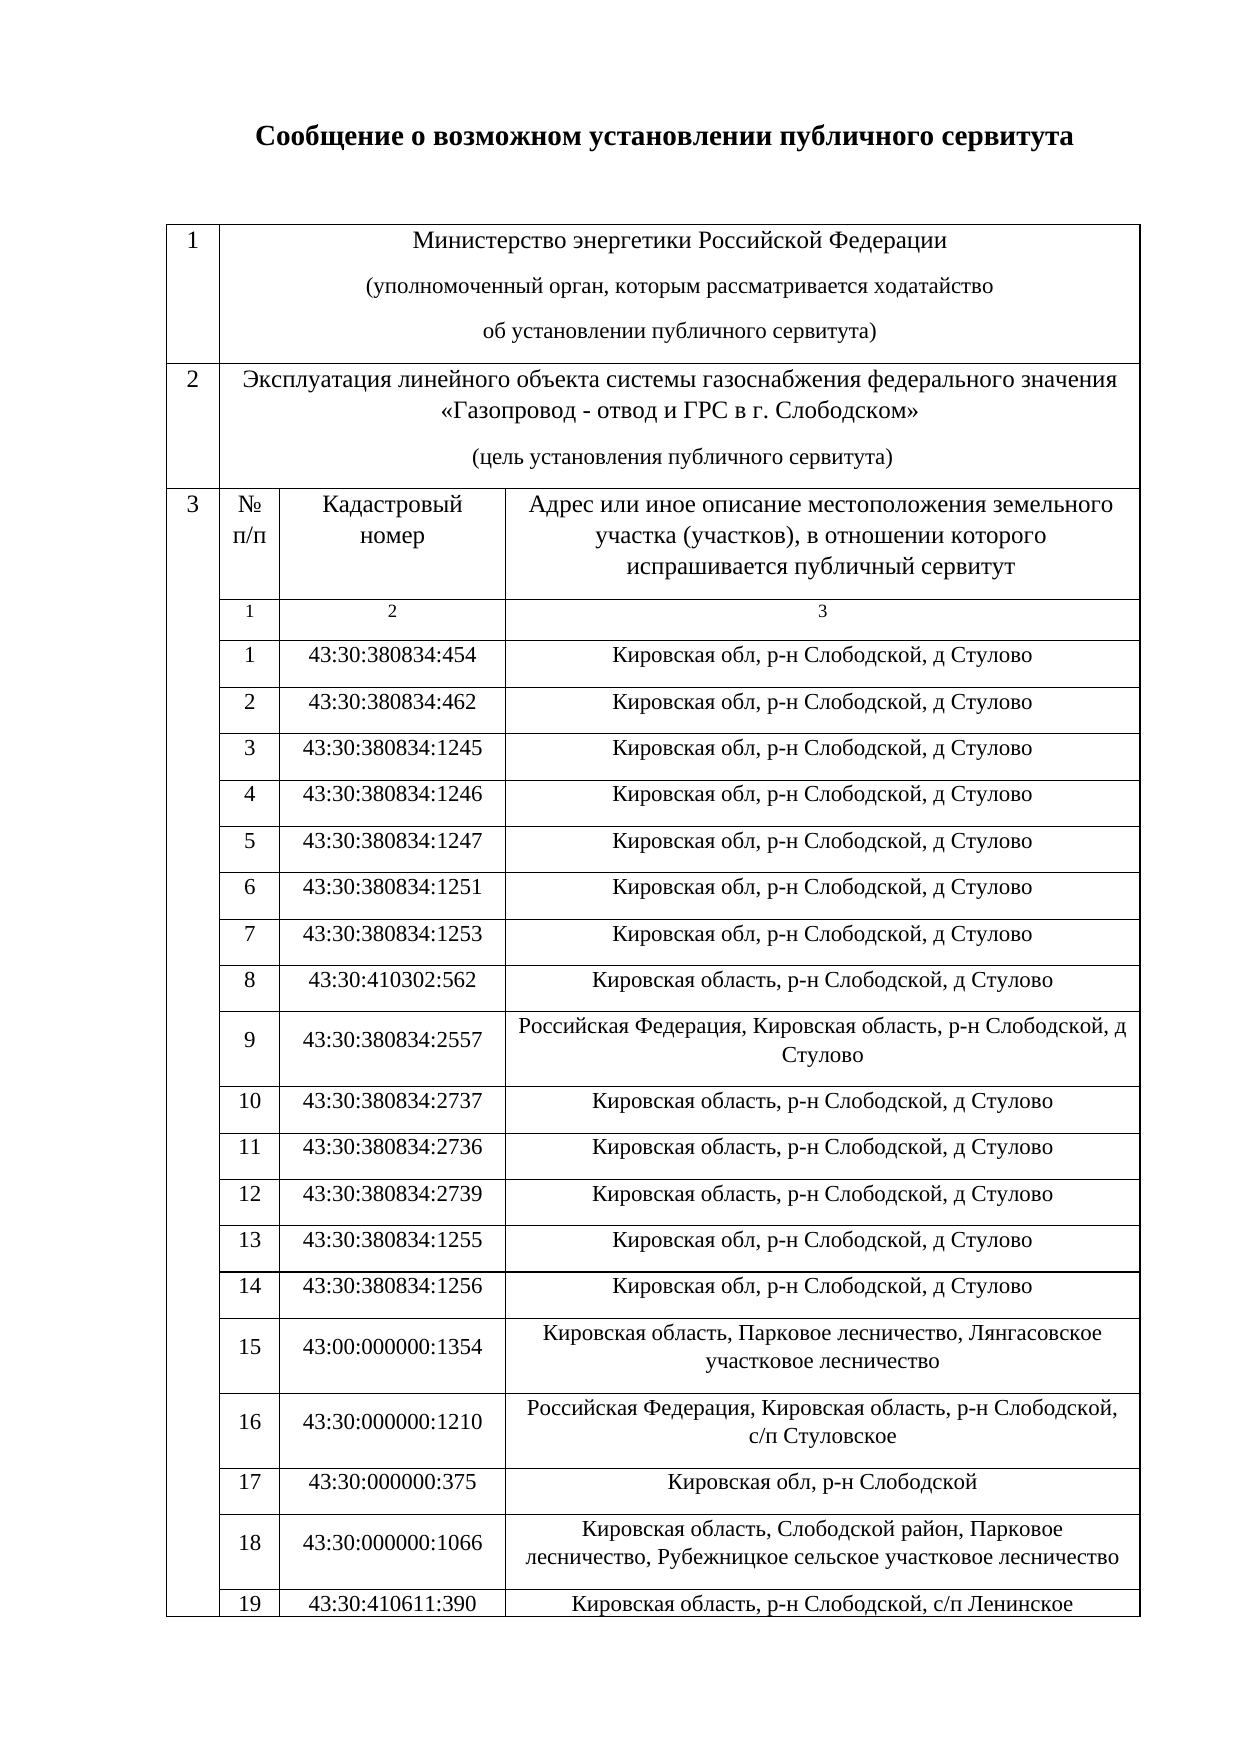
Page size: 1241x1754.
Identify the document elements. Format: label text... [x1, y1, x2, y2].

table_cell 43:30:000000:1210 [280, 1394, 505, 1467]
table_cell 43:30:380834:462 [280, 688, 505, 733]
table_cell Российская Федерация, Кировская область, р-н Слободской, с/п Стуловское [506, 1394, 1139, 1467]
table_cell Адрес или иное описание местоположения земельного участка (участков), в отношении которого испрашивается публичный сервитут [506, 489, 1139, 599]
table_cell 11 [220, 1134, 279, 1179]
table_cell 17 [220, 1469, 279, 1514]
table_cell 18 [220, 1515, 279, 1588]
table_cell Кировская область, р-н Слободской, д Стулово [506, 1180, 1139, 1225]
table_cell 4 [220, 781, 279, 826]
table_cell Российская Федерация, Кировская область, р-н Слободской, д Стулово [506, 1012, 1139, 1086]
table_header Министерство энергетики Российской Федерации (уполномоченный орган, которым рассматривается ходатайство об установлении публичного сервитута) [220, 225, 1139, 363]
table_cell 19 [220, 1590, 279, 1616]
table_cell 13 [220, 1226, 279, 1271]
table_cell 43:30:380834:1255 [280, 1226, 505, 1271]
table_cell Кировская обл, р-н Слободской, д Стулово [506, 734, 1139, 779]
table_cell 43:30:380834:2557 [280, 1012, 505, 1086]
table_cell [506, 1590, 1139, 1616]
table_header 1 [167, 225, 219, 363]
table_cell 43:30:380834:1253 [280, 920, 505, 965]
table_cell Эксплуатация линейного объекта системы газоснабжения федерального значения «Газопровод - отвод и ГРС в г. Слободском» (цель установления публичного сервитута) [220, 364, 1139, 488]
table_cell 43:30:380834:2737 [280, 1087, 505, 1132]
table_cell 43:30:000000:375 [280, 1469, 505, 1514]
table_cell 1 [220, 641, 279, 687]
table_cell Кировская обл, р-н Слободской, д Стулово [506, 827, 1139, 872]
table_cell 12 [220, 1180, 279, 1225]
table_cell 43:30:410611:390 [280, 1590, 505, 1616]
text Сообщение о возможном установлении публичного сервитута [177, 118, 1152, 152]
table_cell 2 [167, 364, 219, 488]
table_cell Кировская область, р-н Слободской, д Стулово [506, 1087, 1139, 1132]
table_cell 1 [220, 600, 279, 640]
table_cell 43:30:380834:1251 [280, 873, 505, 918]
table_cell 43:30:380834:1245 [280, 734, 505, 779]
table_cell 16 [220, 1394, 279, 1467]
table_cell 43:00:000000:1354 [280, 1319, 505, 1393]
table_cell Кировская обл, р-н Слободской, д Стулово [506, 688, 1139, 733]
table_cell 2 [280, 600, 505, 640]
table_cell Кировская область, Парковое лесничество, Лянгасовское участковое лесничество [506, 1319, 1139, 1393]
table_cell 43:30:380834:2739 [280, 1180, 505, 1225]
table_cell Кадастровый номер [280, 489, 505, 599]
table_cell 2 [220, 688, 279, 733]
table_cell Кировская обл, р-н Слободской, д Стулово [506, 1273, 1139, 1318]
table_cell Кировская область, р-н Слободской, д Стулово [506, 966, 1139, 1011]
table_cell 5 [220, 827, 279, 872]
table_cell Кировская обл, р-н Слободской, д Стулово [506, 873, 1139, 918]
table_cell 10 [220, 1087, 279, 1132]
table_cell 43:30:000000:1066 [280, 1515, 505, 1588]
table_cell Кировская обл, р-н Слободской, д Стулово [506, 920, 1139, 965]
table_cell 7 [220, 920, 279, 965]
table_cell Кировская обл, р-н Слободской, д Стулово [506, 1226, 1139, 1271]
table_cell 14 [220, 1273, 279, 1318]
table_cell Кировская область, р-н Слободской, д Стулово [506, 1134, 1139, 1179]
table_cell Кировская обл, р-н Слободской, д Стулово [506, 781, 1139, 826]
table_cell 3 [167, 489, 219, 1616]
table_cell № п/п [220, 489, 279, 599]
table_cell 43:30:380834:1256 [280, 1273, 505, 1318]
table_cell Кировская обл, р-н Слободской, д Стулово [506, 641, 1139, 687]
table_cell Кировская область, Слободской район, Парковое лесничество, Рубежницкое сельское участковое лесничество [506, 1515, 1139, 1588]
table_cell 15 [220, 1319, 279, 1393]
table_cell 43:30:380834:1246 [280, 781, 505, 826]
table_cell 3 [220, 734, 279, 779]
table_cell 9 [220, 1012, 279, 1086]
table_cell Кировская обл, р-н Слободской [506, 1469, 1139, 1514]
table_cell 43:30:410302:562 [280, 966, 505, 1011]
table_cell 3 [506, 600, 1139, 640]
table_cell 8 [220, 966, 279, 1011]
table_cell 6 [220, 873, 279, 918]
table_cell 43:30:380834:454 [280, 641, 505, 687]
table_cell 43:30:380834:2736 [280, 1134, 505, 1179]
table_cell 43:30:380834:1247 [280, 827, 505, 872]
